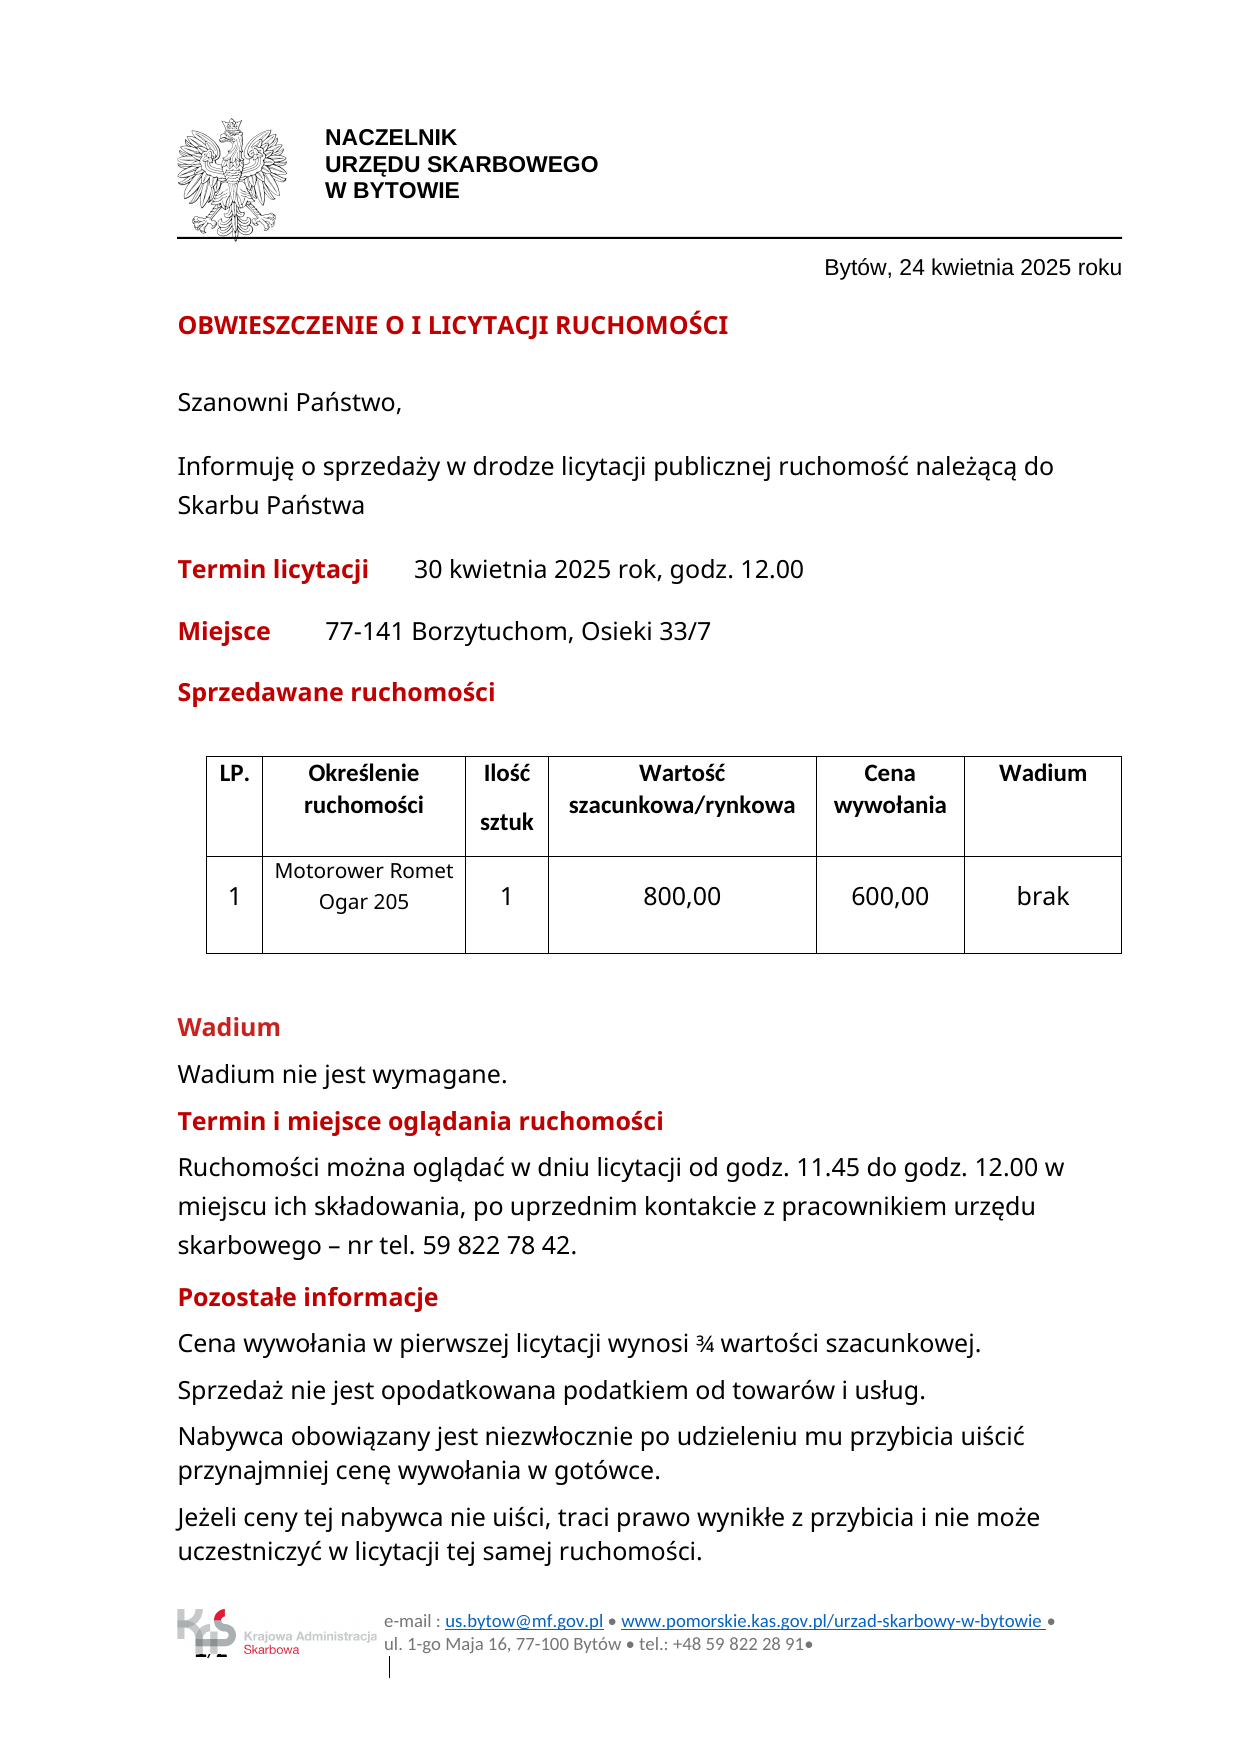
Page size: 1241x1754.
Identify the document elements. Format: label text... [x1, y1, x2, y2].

text Bytów, 24 kwietnia 2025 roku [177, 239, 1122, 280]
text Nabywca obowiązany jest niezwłocznie po udzieleniu mu przybicia uiścić przynajmniej cenę wywołania w gotówce. [177, 1419, 1122, 1487]
table_cell 600,00 [817, 857, 964, 953]
text Informuję o sprzedaży w drodze licytacji publicznej ruchomość należącą do Skarbu Państwa [177, 448, 1122, 521]
table_cell 1 [466, 857, 548, 953]
text Miejsce 77-141 Borzytuchom, Osieki 33/7 [177, 613, 1122, 647]
text Naczelnik [325, 124, 1122, 151]
table_cell 800,00 [549, 857, 816, 953]
table_cell 1 [207, 857, 262, 953]
text Termin i miejsce oglądania ruchomości [177, 1103, 1122, 1137]
text Wadium [177, 1010, 1122, 1044]
text Jeżeli ceny tej nabywca nie uiści, traci prawo wynikłe z przybicia i nie może uczestniczyć w licytacji tej samej ruchomości. [177, 1499, 1122, 1568]
text Szanowni Państwo, [177, 384, 1122, 418]
text Wadium nie jest wymagane. [177, 1057, 1122, 1091]
text Sprzedaż nie jest opodatkowana podatkiem od towarów i usług. [177, 1372, 1122, 1407]
text Ruchomości można oglądać w dniu licytacji od godz. 11.45 do godz. 12.00 w miejscu ich składowania, po uprzednim kontakcie z pracownikiem urzędu skarbowego – nr tel. 59 822 78 42. [177, 1150, 1122, 1262]
table_header Określenie ruchomości [263, 757, 465, 856]
text Termin licytacji 30 kwietnia 2025 rok, godz. 12.00 [177, 552, 1122, 586]
table_cell Motorower Romet Ogar 205 [263, 857, 465, 953]
text Urzędu skarbowego [325, 151, 1122, 177]
table_cell brak [965, 857, 1121, 953]
table_header Ilość sztuk [466, 757, 548, 856]
subtitle Sprzedawane ruchomości [177, 675, 1122, 709]
picture [177, 118, 287, 236]
picture [177, 1609, 377, 1654]
table_header LP. [207, 757, 262, 856]
text w BYTOWIE [325, 177, 1122, 203]
text OBWIESZCZENIE O I LICYTACJI RUCHOMOŚCI [177, 307, 1122, 342]
table_header Wadium [965, 757, 1121, 856]
table_header Cena wywołania [817, 757, 964, 856]
text Cena wywołania w pierwszej licytacji wynosi ¾ wartości szacunkowej. [177, 1326, 1122, 1360]
table_header Wartość szacunkowa/rynkowa [549, 757, 816, 856]
text Pozostałe informacje [177, 1279, 1122, 1314]
